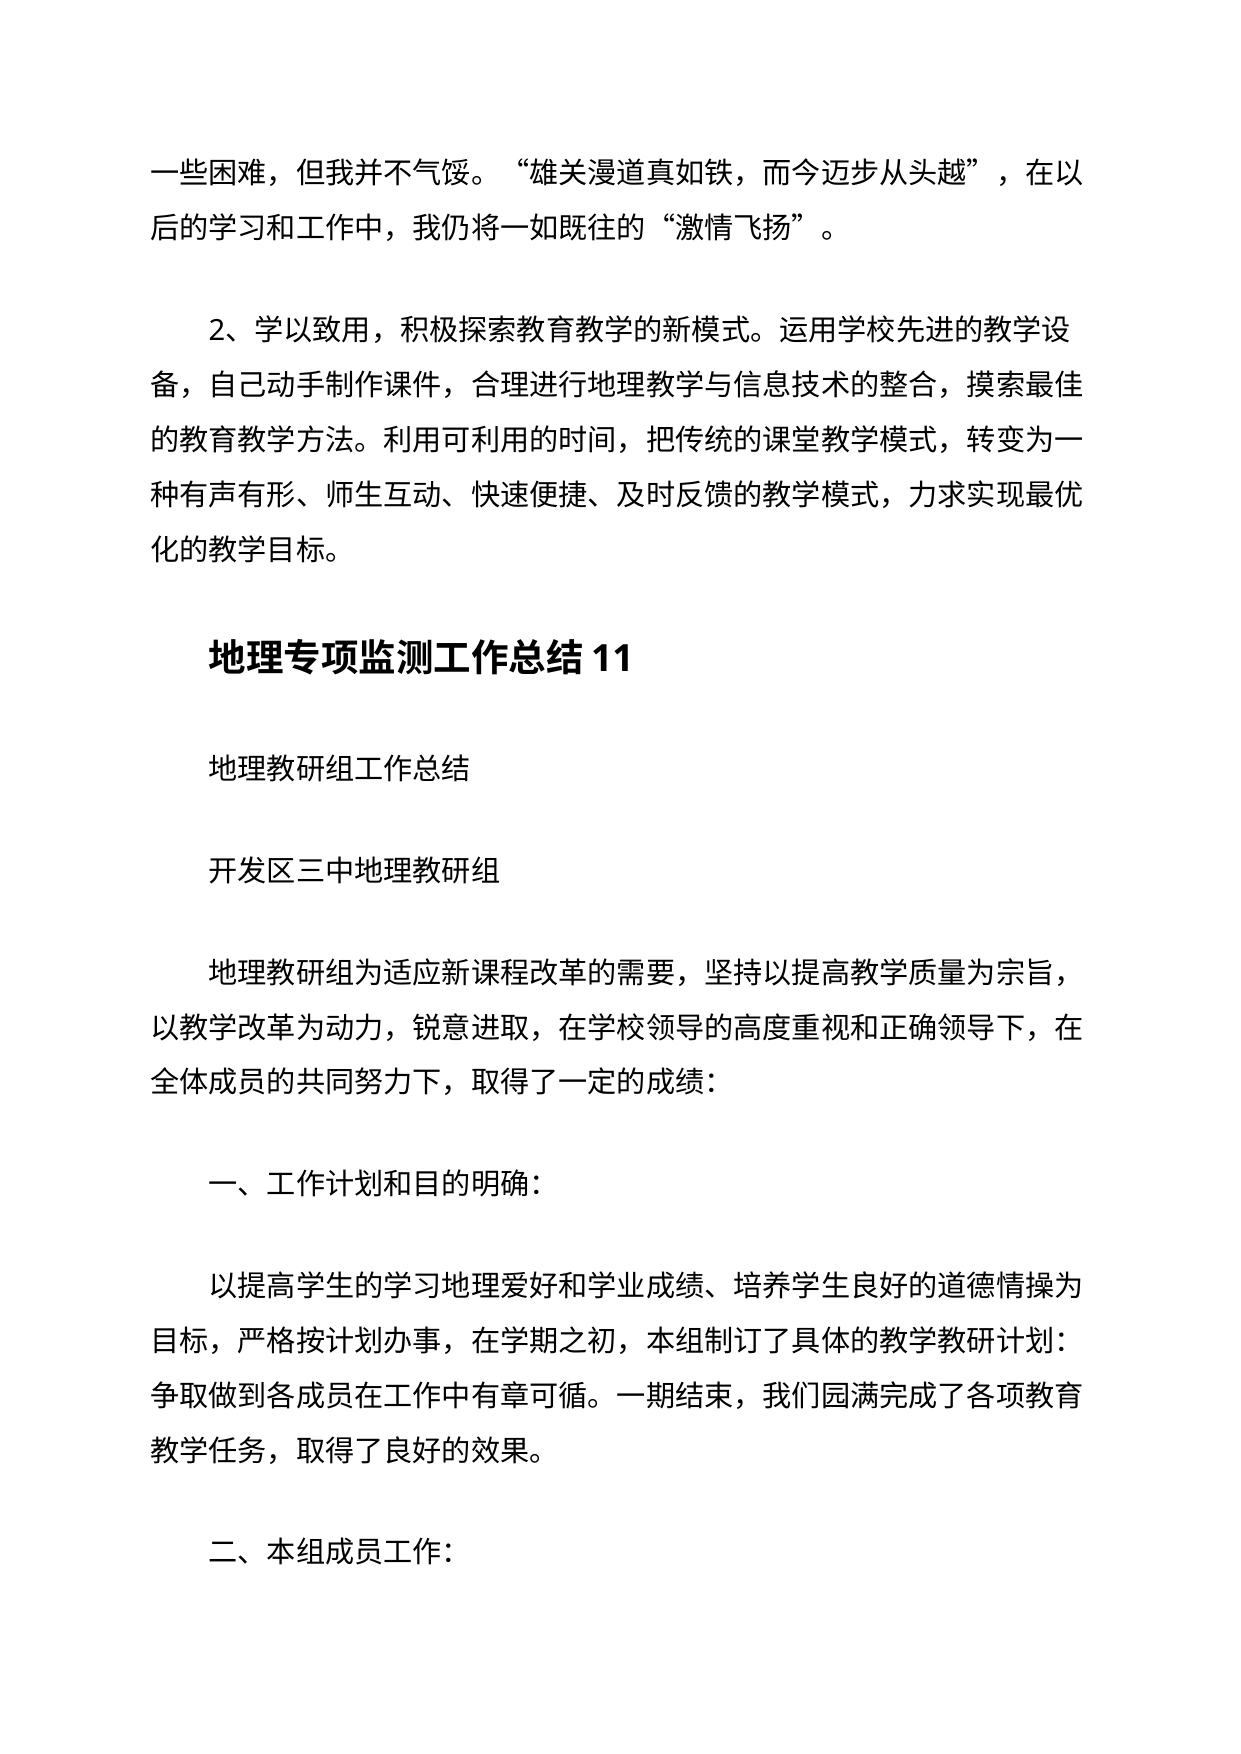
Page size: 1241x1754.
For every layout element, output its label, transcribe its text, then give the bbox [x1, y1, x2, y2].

text 地理专项监测工作总结11 [150, 628, 1090, 683]
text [150, 150, 1090, 247]
text 2、学以致用，积极探索教育教学的新模式。运用学校先进的教学设备，自己动手制作课件，合理进行地理教学与信息技术的整合，摸索最佳的教育教学方法。利用可利用的时间，把传统的课堂教学模式，转变为一种有声有形、师生互动、快速便捷、及时反馈的教学模式，力求实现最优化的教学目标。 [150, 307, 1090, 569]
text 以提高学生的学习地理爱好和学业成绩、培养学生良好的道德情操为目标，严格按计划办事，在学期之初，本组制订了具体的教学教研计划：争取做到各成员在工作中有章可循。一期结束，我们园满完成了各项教育教学任务，取得了良好的效果。 [150, 1263, 1090, 1469]
text 地理教研组工作总结 [150, 746, 1090, 788]
text 二、本组成员工作： [150, 1529, 1090, 1571]
text 地理教研组为适应新课程改革的需要，坚持以提高教学质量为宗旨，以教学改革为动力，锐意进取，在学校领导的高度重视和正确领导下，在全体成员的共同努力下，取得了一定的成绩： [150, 949, 1090, 1101]
text 开发区三中地理教研组 [150, 847, 1090, 890]
text 一、工作计划和目的明确： [150, 1161, 1090, 1203]
